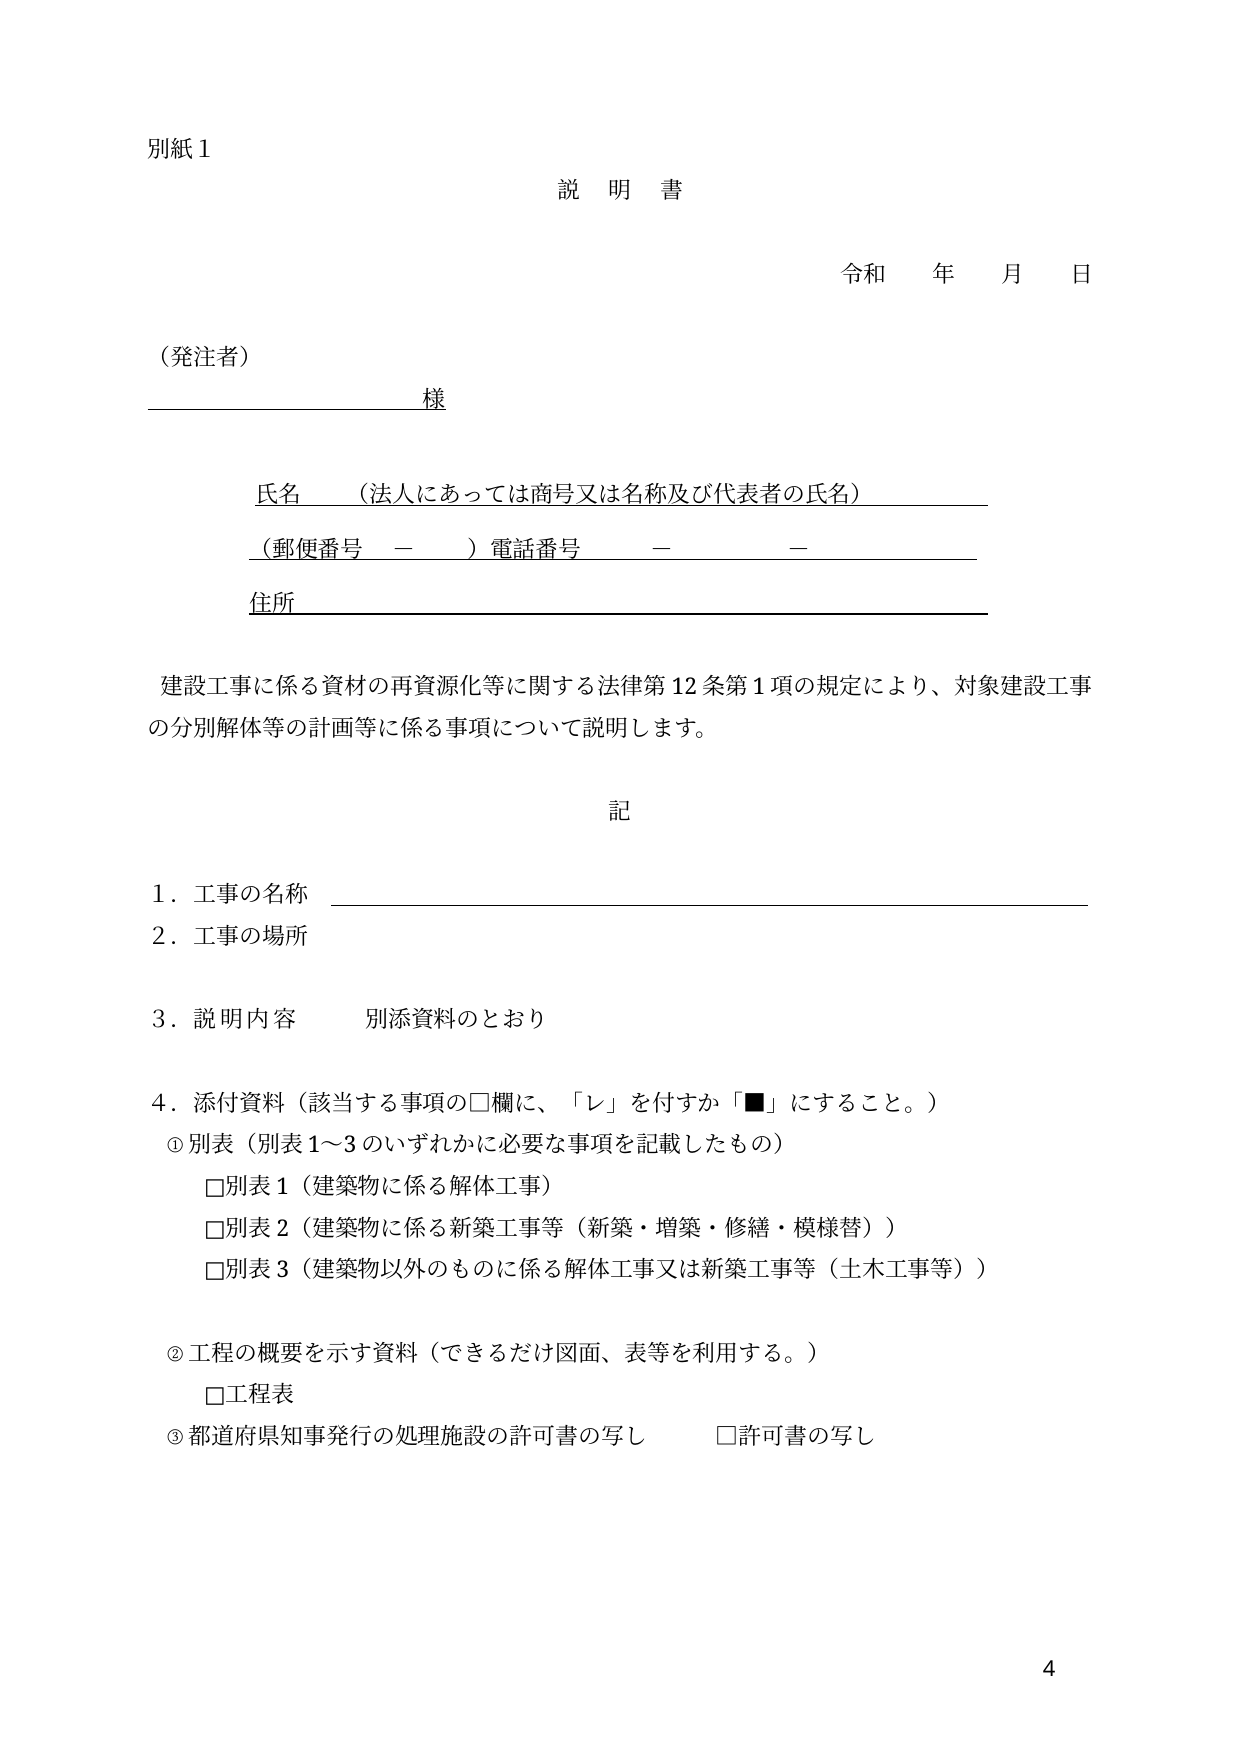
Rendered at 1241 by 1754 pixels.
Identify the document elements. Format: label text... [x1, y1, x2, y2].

text □工程表 [204, 1368, 1092, 1409]
text □別表3（建築物以外のものに係る解体工事又は新築工事等（土木工事等）） [204, 1243, 1092, 1284]
text （郵便番号 － ）電話番号 － － [148, 522, 1092, 563]
text ４．添付資料（該当する事項の□欄に、「レ」を付すか「■」にすること。） [148, 1076, 1092, 1118]
text 氏名 （法人にあっては商号又は名称及び代表者の氏名） [148, 468, 1092, 509]
text 様 [148, 372, 1092, 413]
text ③都道府県知事発行の処理施設の許可書の写し □許可書の写し [166, 1409, 1092, 1451]
text 説 明 書 [148, 163, 1092, 205]
text 記 [148, 784, 1092, 826]
text □別表2（建築物に係る新築工事等（新築・増築・修繕・模様替）） [204, 1201, 1092, 1243]
text １．工事の名称 [148, 868, 1092, 909]
text 令和 年 月 日 [148, 247, 1092, 288]
text ３．説明内容 別添資料のとおり [148, 993, 1092, 1034]
text ①別表（別表1～3のいずれかに必要な事項を記載したもの） [166, 1118, 1092, 1159]
text 建設工事に係る資材の再資源化等に関する法律第12条第1項の規定により、対象建設工事の分別解体等の計画等に係る事項について説明します。 [148, 659, 1092, 743]
text ２．工事の場所 [148, 909, 1092, 951]
text □別表1（建築物に係る解体工事） [204, 1159, 1092, 1201]
subtitle 別紙１ [148, 131, 1092, 163]
text 住所 [148, 576, 1092, 618]
text ②工程の概要を示す資料（できるだけ図面、表等を利用する。） [166, 1326, 1092, 1368]
text （発注者） [148, 330, 1092, 372]
